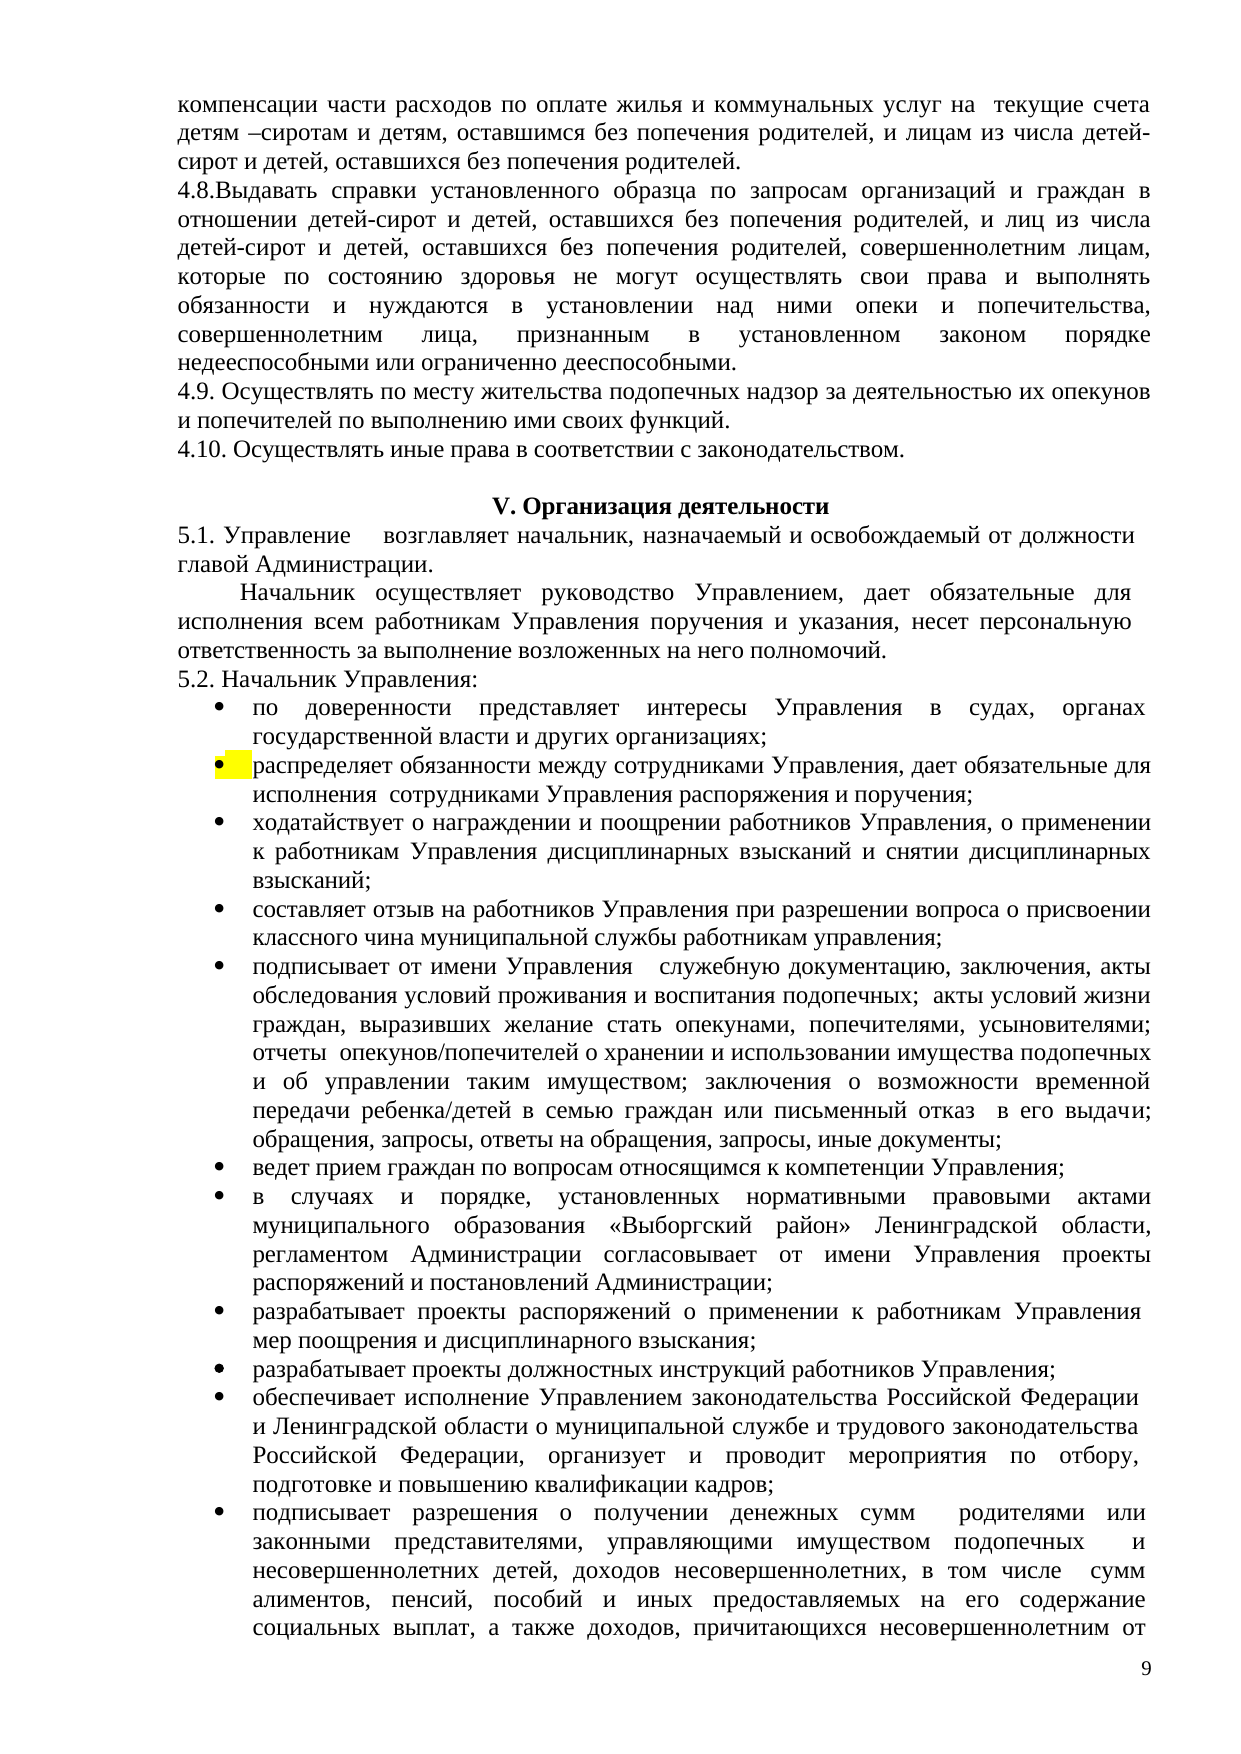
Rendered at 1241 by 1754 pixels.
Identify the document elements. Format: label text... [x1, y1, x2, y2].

text 5.2. Начальник Управления: [177, 664, 1152, 692]
list в случаях и порядке, установленных нормативными правовыми актами муниципального образования «Выборгский район» Ленинградской области, регламентом Администрации согласовывает от имени Управления проекты распоряжений и постановлений Администрации; [215, 1181, 1152, 1296]
list подписывает от имени Управления служебную документацию, заключения, акты обследования условий проживания и воспитания подопечных; акты условий жизни граждан, выразивших желание стать опекунами, попечителями, усыновителями; отчеты опекунов/попечителей о хранении и использовании имущества подопечных и об управлении таким имуществом; заключения о возможности временной передачи ребенка/детей в семью граждан или письменный отказ в его выдачи; обращения, запросы, ответы на обращения, запросы, иные документы; [215, 951, 1152, 1152]
text Начальник осуществляет руководство Управлением, дает обязательные для исполнения всем работникам Управления поручения и указания, несет персональную ответственность за выполнение возложенных на него полномочий. [177, 577, 1132, 664]
text 5.1. Управление возглавляет начальник, назначаемый и освобождаемый от должности главой Администрации. [177, 520, 1135, 577]
list по доверенности представляет интересы Управления в судах, органах государственной власти и других организациях; [215, 692, 1146, 750]
list разрабатывает проекты распоряжений о применении к работникам Управления мер поощрения и дисциплинарного взыскания; [215, 1296, 1142, 1354]
list обеспечивает исполнение Управлением законодательства Российской Федерации и Ленинградской области о муниципальной службе и трудового законодательства Российской Федерации, организует и проводит мероприятия по отбору, подготовке и повышению квалификации кадров; [215, 1382, 1139, 1497]
list разрабатывает проекты должностных инструкций работников Управления; [215, 1354, 1141, 1382]
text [177, 89, 1152, 175]
list ведет прием граждан по вопросам относящимся к компетенции Управления; [215, 1152, 1152, 1181]
list распределяет обязанности между сотрудниками Управления, дает обязательные для исполнения сотрудниками Управления распоряжения и поручения; [215, 750, 1152, 807]
text 4.8.Выдавать справки установленного образца по запросам организаций и граждан в отношении детей-сирот и детей, оставшихся без попечения родителей, и лиц из числа детей-сирот и детей, оставшихся без попечения родителей, совершеннолетним лицам, которые по состоянию здоровья не могут осуществлять свои права и выполнять обязанности и нуждаются в установлении над ними опеки и попечительства, совершеннолетним лица, признанным в установленном законом порядке недееспособными или ограниченно дееспособными. [177, 175, 1152, 376]
list ходатайствует о награждении и поощрении работников Управления, о применении к работникам Управления дисциплинарных взысканий и снятии дисциплинарных взысканий; [215, 807, 1152, 894]
list составляет отзыв на работников Управления при разрешении вопроса о присвоении классного чина муниципальной службы работникам управления; [215, 894, 1152, 951]
text 4.9. Осуществлять по месту жительства подопечных надзор за деятельностью их опекунов и попечителей по выполнению ими своих функций. [177, 376, 1152, 434]
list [215, 1497, 1146, 1641]
text 4.10. Осуществлять иные права в соответствии с законодательством. [177, 434, 1144, 462]
text V. Организация деятельности [177, 491, 1144, 520]
